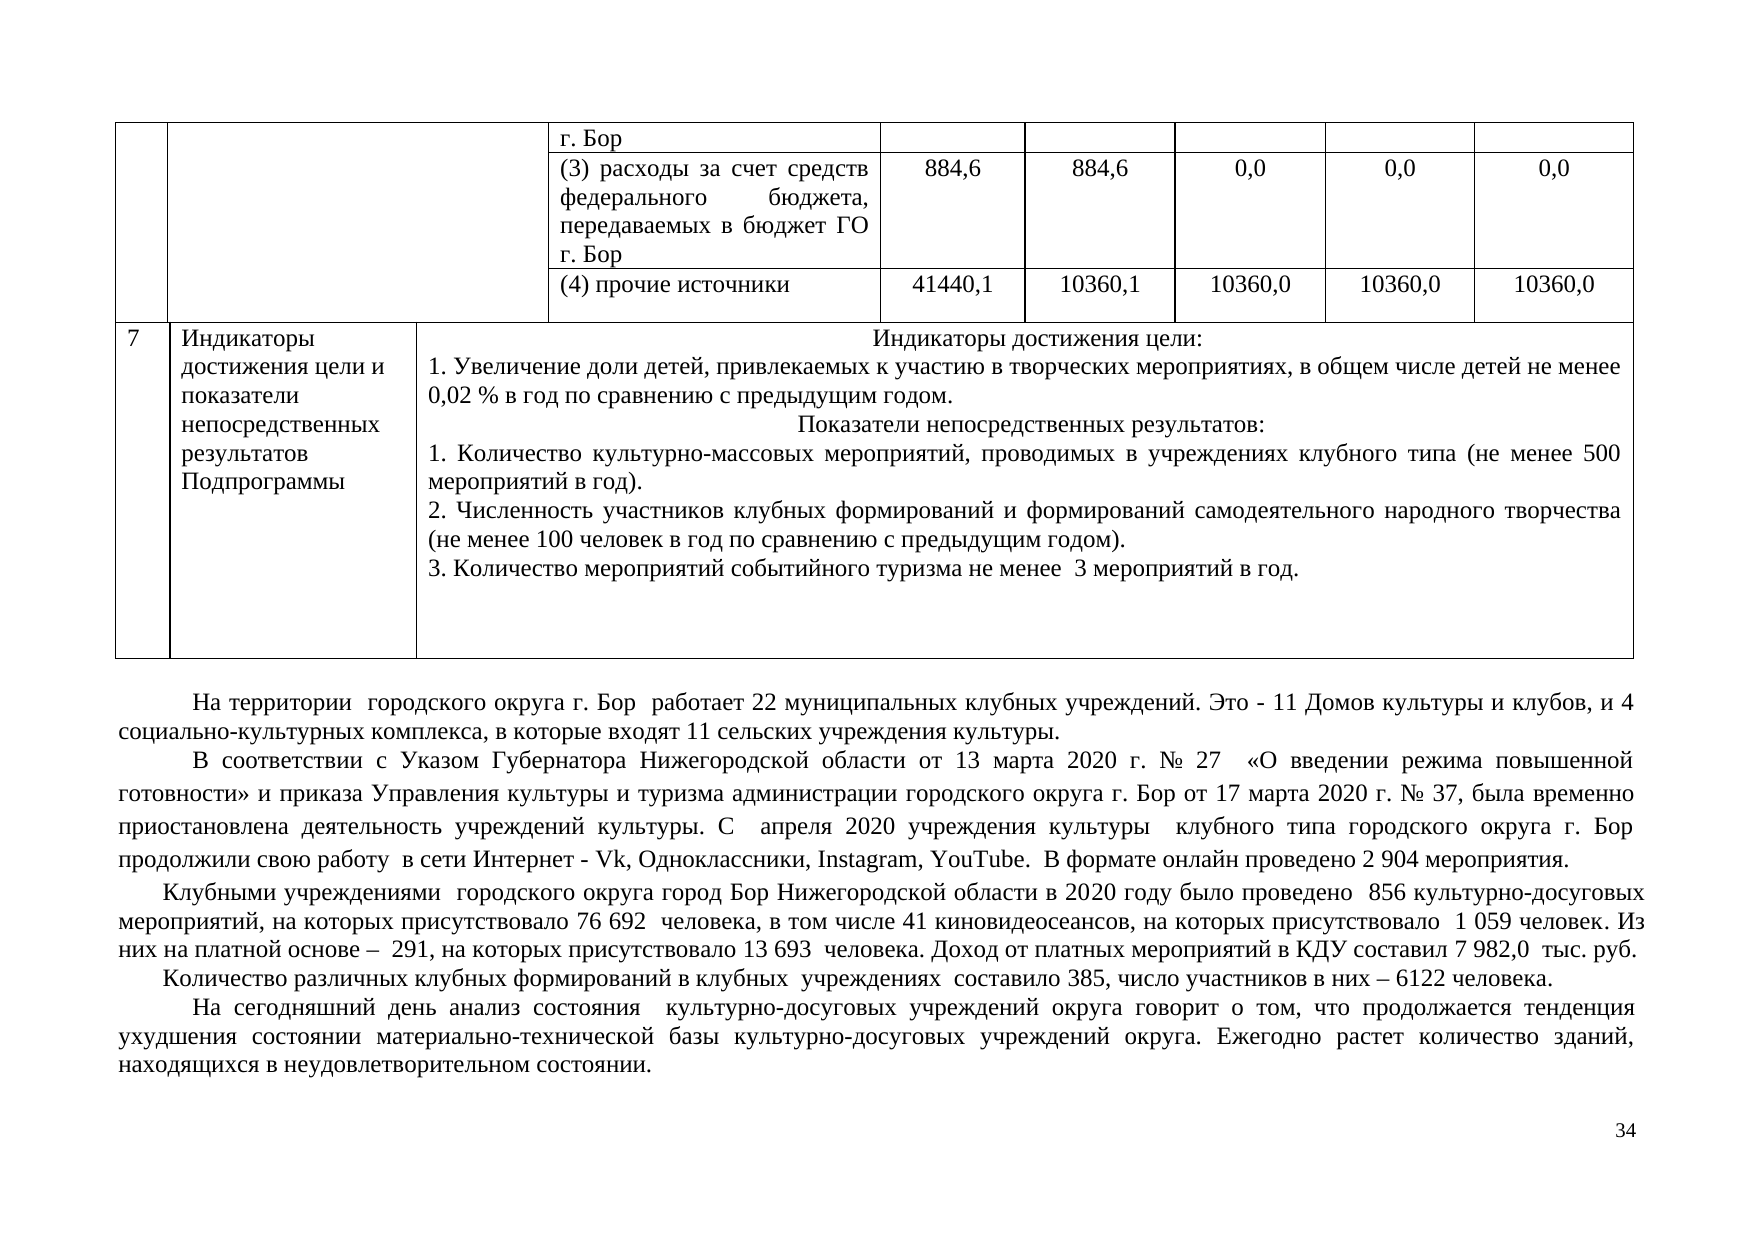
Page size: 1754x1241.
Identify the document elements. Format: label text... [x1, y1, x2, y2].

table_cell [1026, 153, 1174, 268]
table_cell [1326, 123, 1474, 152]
text На сегодняшний день анализ состояния культурно-досуговых учреждений округа говорит о том, что продолжается тенденция ухудшения состоянии материально-технической базы культурно-досуговых учреждений округа. Ежегодно растет количество зданий, находящихся в неудовлетворительном состоянии. [118, 992, 1636, 1078]
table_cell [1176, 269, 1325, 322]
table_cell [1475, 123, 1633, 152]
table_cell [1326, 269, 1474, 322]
text Клубными учреждениями городского округа город Бор Нижегородской области в 2020 году было проведено 856 культурно-досуговых мероприятий, на которых присутствовало 76 692 человека, в том числе 41 киновидеосеансов, на которых присутствовало 1 059 человек. Из них на платной основе – 291, на которых присутствовало 13 693 человека. Доход от платных мероприятий в КДУ составил 7 982,0 тыс. руб. [118, 877, 1645, 963]
text Количество различных клубных формирований в клубных учреждениях составило 385, число участников в них – 6122 человека. [118, 963, 1645, 992]
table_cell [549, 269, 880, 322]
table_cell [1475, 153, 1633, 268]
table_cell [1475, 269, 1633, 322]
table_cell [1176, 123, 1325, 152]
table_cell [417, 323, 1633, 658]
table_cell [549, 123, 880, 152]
text На территории городского округа г. Бор работает 22 муниципальных клубных учреждений. Это - 11 Домов культуры и клубов, и 4 социально-культурных комплекса, в которые входят 11 сельских учреждения культуры. [118, 687, 1636, 745]
list В соответствии с Указом Губернатора Нижегородской области от 13 марта . № 27 «О введении режима повышенной готовности» и приказа Управления культуры и туризма администрации городского округа г. Бор от 17 марта . № 37, была временно приостановлена деятельность учреждений культуры. С апреля 2020 учреждения культуры клубного типа городского округа г. Бор продолжили свою работу в сети Интернет - Vk, Одноклассники, Instagram, YouTube. В формате онлайн проведено 2 904 мероприятия. [118, 745, 1636, 873]
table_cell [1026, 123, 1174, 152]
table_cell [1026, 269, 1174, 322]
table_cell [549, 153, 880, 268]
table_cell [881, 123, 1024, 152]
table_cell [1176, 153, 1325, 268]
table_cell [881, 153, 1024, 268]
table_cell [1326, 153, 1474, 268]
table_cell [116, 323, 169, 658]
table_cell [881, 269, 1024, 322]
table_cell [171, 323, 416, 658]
